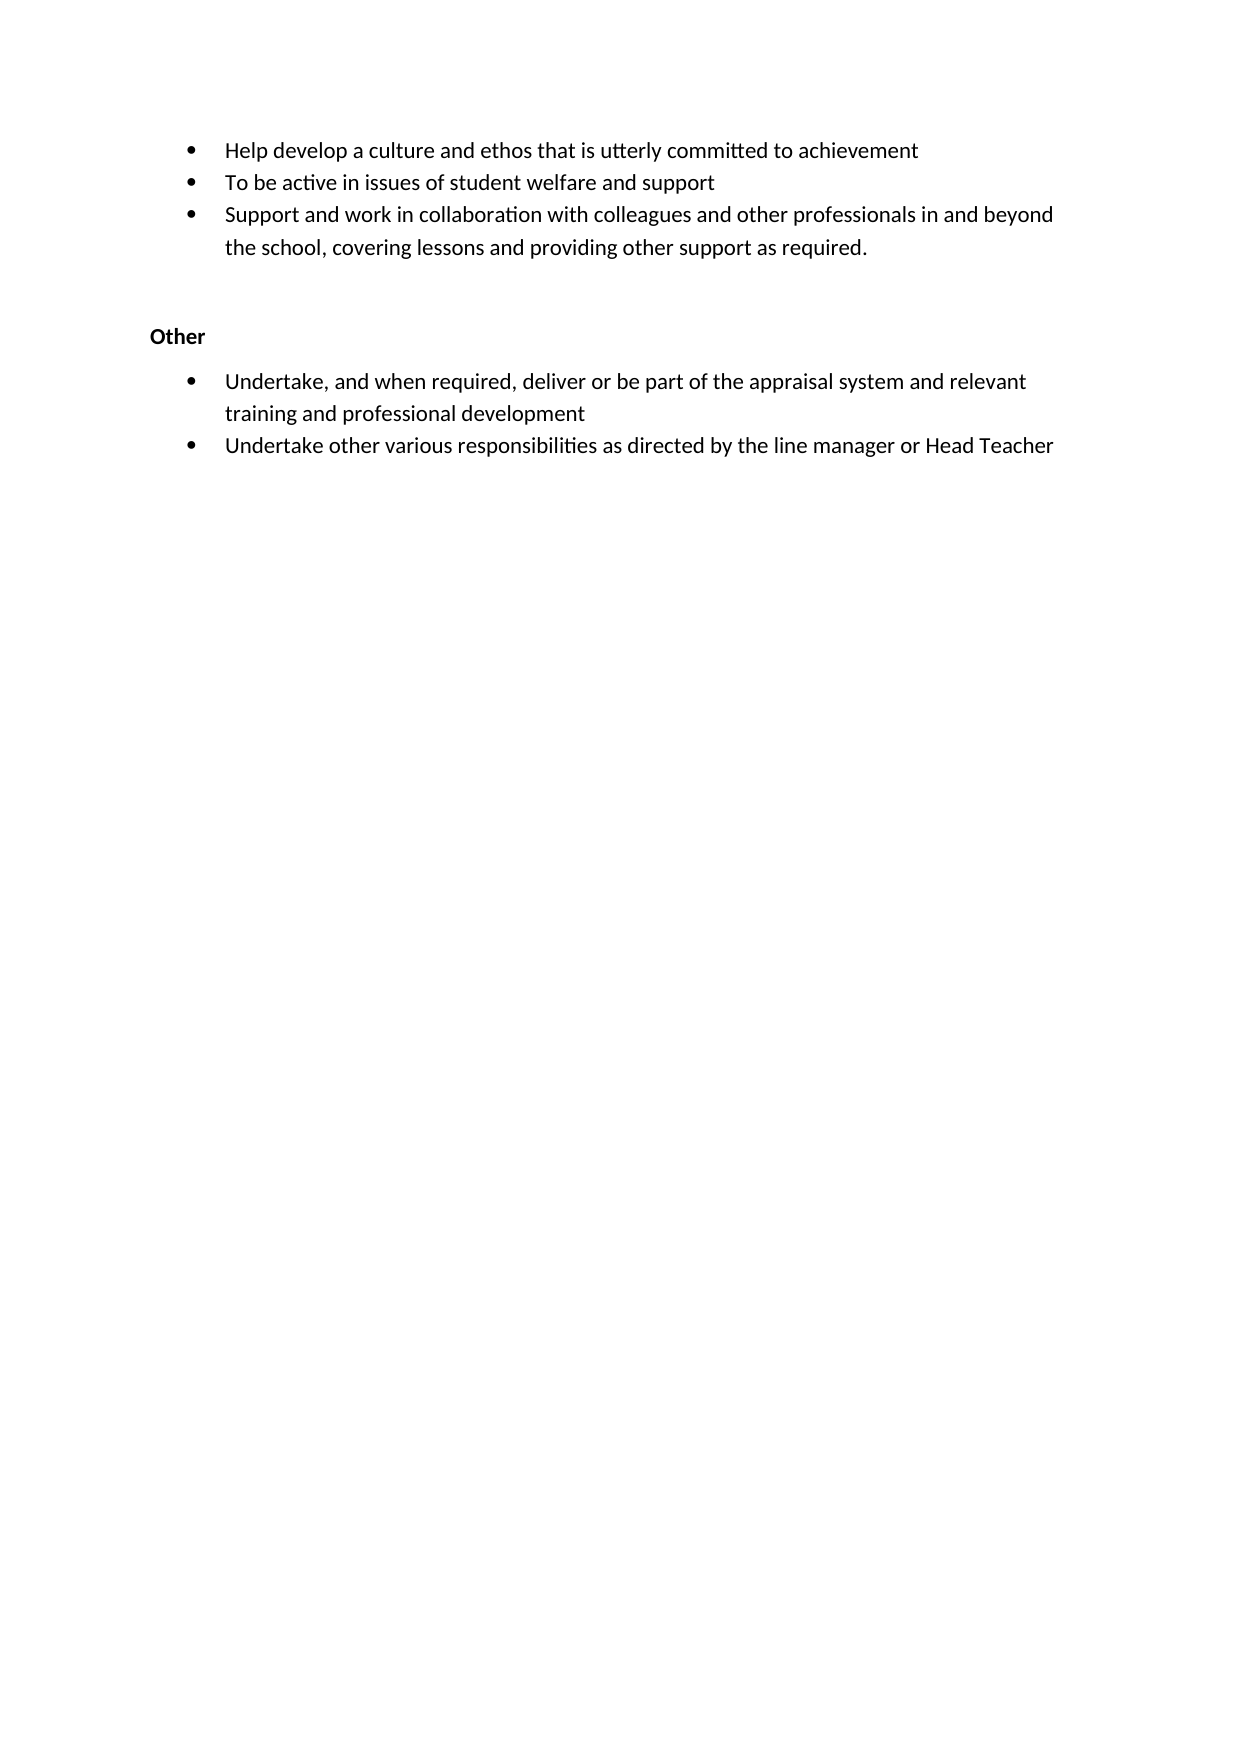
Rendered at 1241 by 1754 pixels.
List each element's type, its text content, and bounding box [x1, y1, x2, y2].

list To be active in issues of student welfare and support [187, 168, 1090, 196]
list Undertake other various responsibilities as directed by the line manager or Head Teacher [187, 431, 1090, 459]
list Support and work in collaboration with colleagues and other professionals in and beyond the school, covering lessons and providing other support as required. [187, 201, 1090, 261]
list Help develop a culture and ethos that is utterly committed to achievement [187, 136, 1090, 164]
text Other [150, 322, 1090, 350]
list Undertake, and when required, deliver or be part of the appraisal system and relevant training and professional development [187, 367, 1090, 427]
